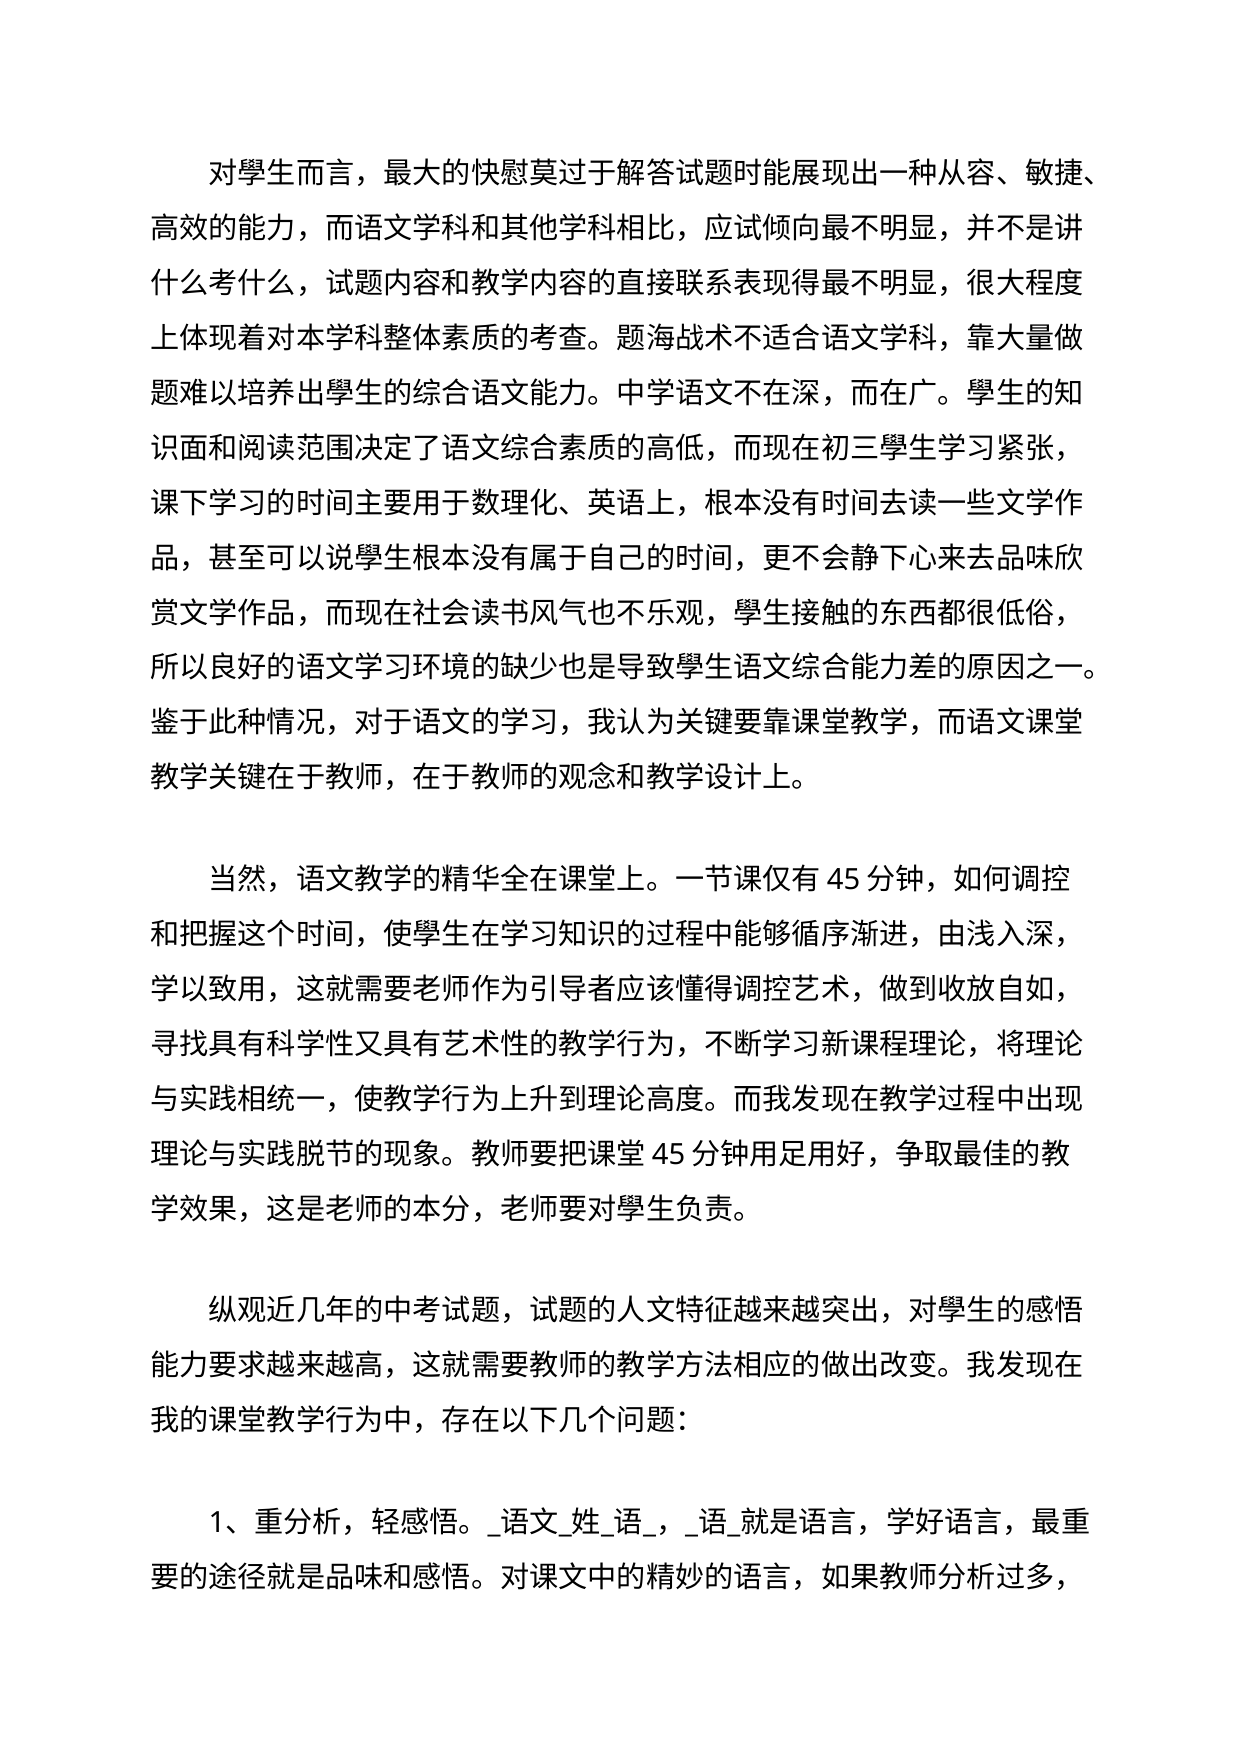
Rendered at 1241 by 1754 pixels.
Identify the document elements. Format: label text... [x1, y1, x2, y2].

text 纵观近几年的中考试题，试题的人文特征越来越突出，对學生的感悟能力要求越来越高，这就需要教师的教学方法相应的做出改变。我发现在我的课堂教学行为中，存在以下几个问题： [150, 1287, 1090, 1439]
text 对學生而言，最大的快慰莫过于解答试题时能展现出一种从容、敏捷、高效的能力，而语文学科和其他学科相比，应试倾向最不明显，并不是讲什么考什么，试题内容和教学内容的直接联系表现得最不明显，很大程度上体现着对本学科整体素质的考查。题海战术不适合语文学科，靠大量做题难以培养出學生的综合语文能力。中学语文不在深，而在广。學生的知识面和阅读范围决定了语文综合素质的高低，而现在初三學生学习紧张，课下学习的时间主要用于数理化、英语上，根本没有时间去读一些文学作品，甚至可以说學生根本没有属于自己的时间，更不会静下心来去品味欣赏文学作品，而现在社会读书风气也不乐观，學生接触的东西都很低俗，所以良好的语文学习环境的缺少也是导致學生语文综合能力差的原因之一。鉴于此种情况，对于语文的学习，我认为关键要靠课堂教学，而语文课堂教学关键在于教师，在于教师的观念和教学设计上。 [150, 150, 1090, 796]
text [150, 1498, 1090, 1596]
text 当然，语文教学的精华全在课堂上。一节课仅有45分钟，如何调控和把握这个时间，使學生在学习知识的过程中能够循序渐进，由浅入深，学以致用，这就需要老师作为引导者应该懂得调控艺术，做到收放自如，寻找具有科学性又具有艺术性的教学行为，不断学习新课程理论，将理论与实践相统一，使教学行为上升到理论高度。而我发现在教学过程中出现理论与实践脱节的现象。教师要把课堂45分钟用足用好，争取最佳的教学效果，这是老师的本分，老师要对學生负责。 [150, 856, 1090, 1227]
